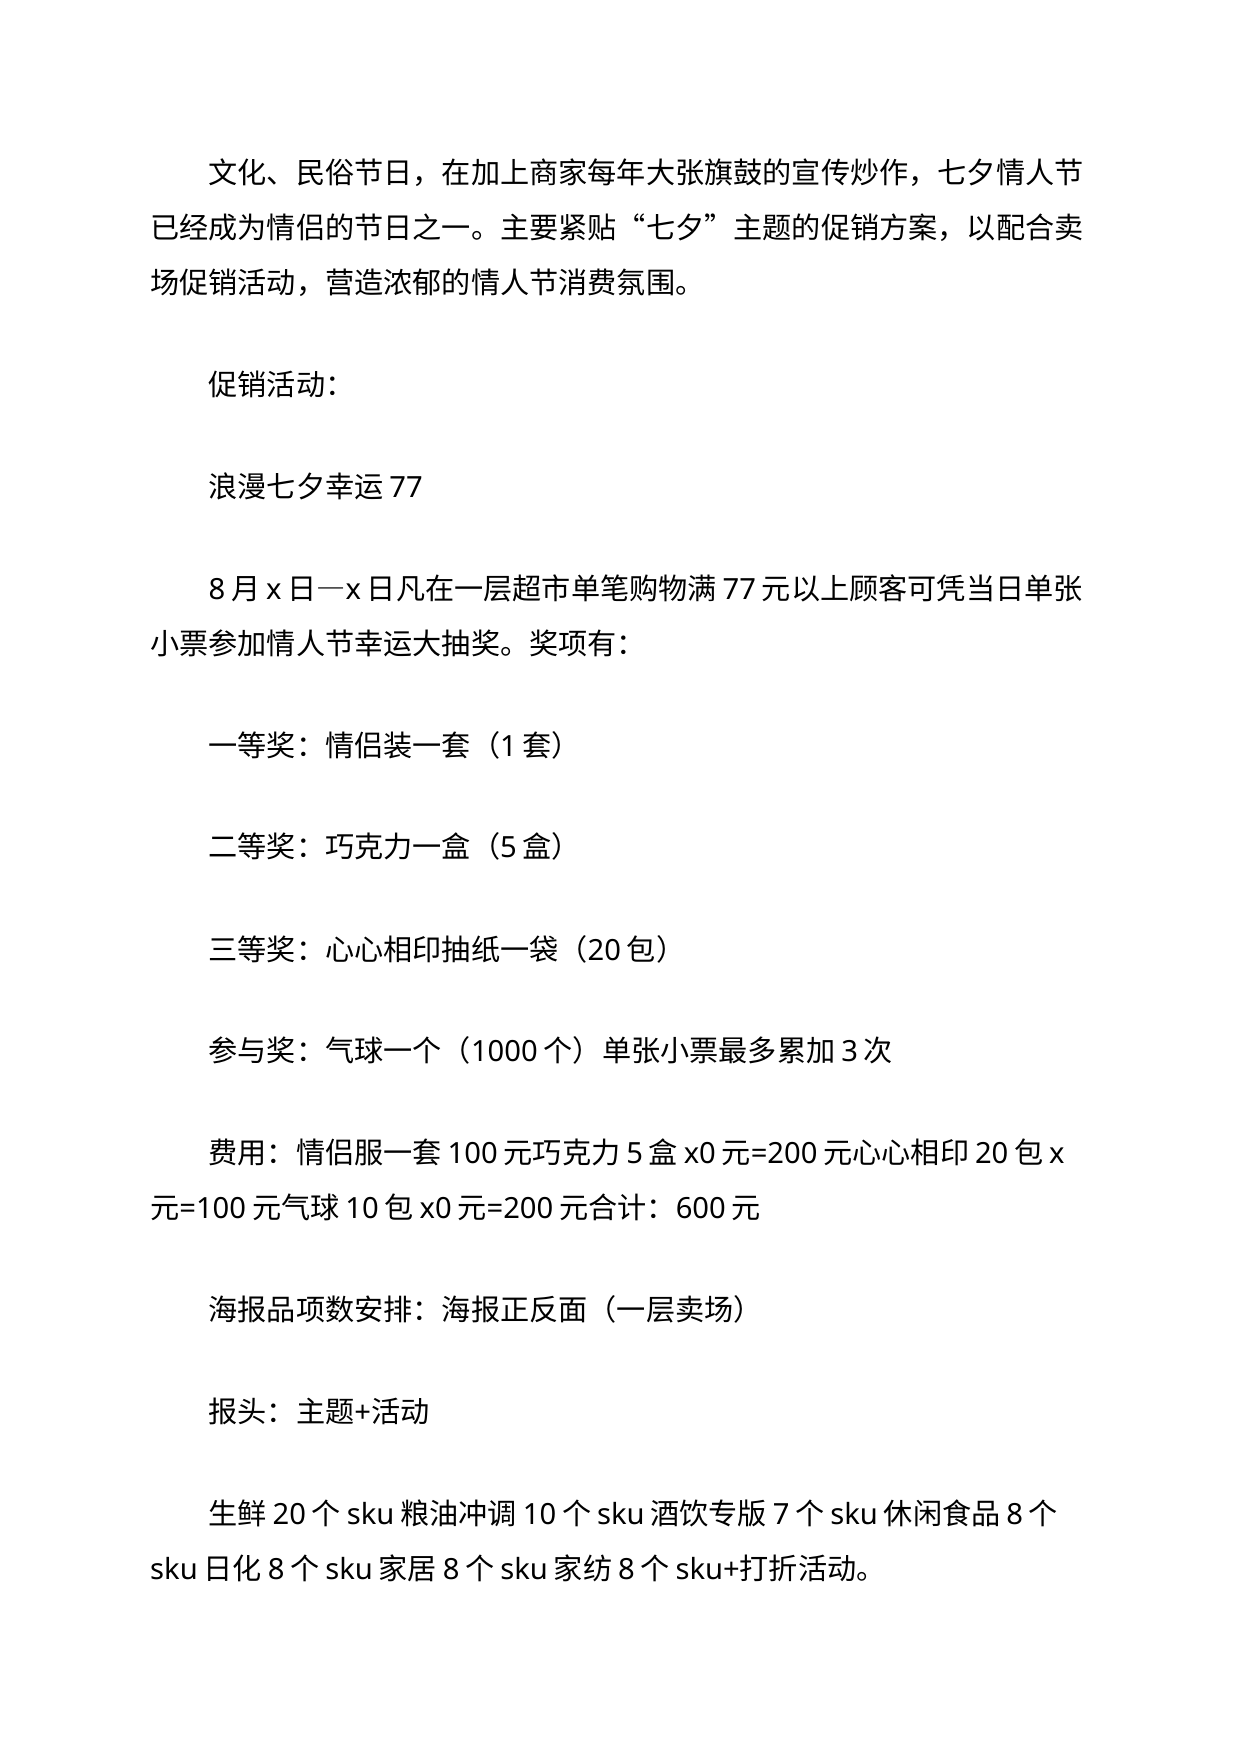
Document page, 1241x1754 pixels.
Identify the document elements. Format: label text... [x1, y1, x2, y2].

text 一等奖：情侣装一套（1套） [150, 722, 1090, 764]
text 三等奖：心心相印抽纸一袋（20包） [150, 926, 1090, 968]
text 促销活动： [150, 362, 1090, 404]
text 浪漫七夕幸运77 [150, 463, 1090, 506]
text 海报品项数安排：海报正反面（一层卖场） [150, 1287, 1090, 1329]
text 8月x日—x日凡在一层超市单笔购物满77元以上顾客可凭当日单张小票参加情人节幸运大抽奖。奖项有： [150, 565, 1090, 663]
text 文化、民俗节日，在加上商家每年大张旗鼓的宣传炒作，七夕情人节已经成为情侣的节日之一。主要紧贴“七夕”主题的促销方案，以配合卖场促销活动，营造浓郁的情人节消费氛围。 [150, 150, 1090, 302]
text 费用：情侣服一套100元巧克力5盒x0元=200元心心相印20包x元=100元气球10包x0元=200元合计：600元 [150, 1130, 1090, 1227]
text 二等奖：巧克力一盒（5盒） [150, 824, 1090, 866]
text 报头：主题+活动 [150, 1389, 1090, 1431]
text 参与奖：气球一个（1000个）单张小票最多累加3次 [150, 1028, 1090, 1070]
text 生鲜20个sku粮油冲调10个sku酒饮专版7个sku休闲食品8个sku日化8个sku家居8个sku家纺8个sku+打折活动。 [150, 1491, 1090, 1588]
